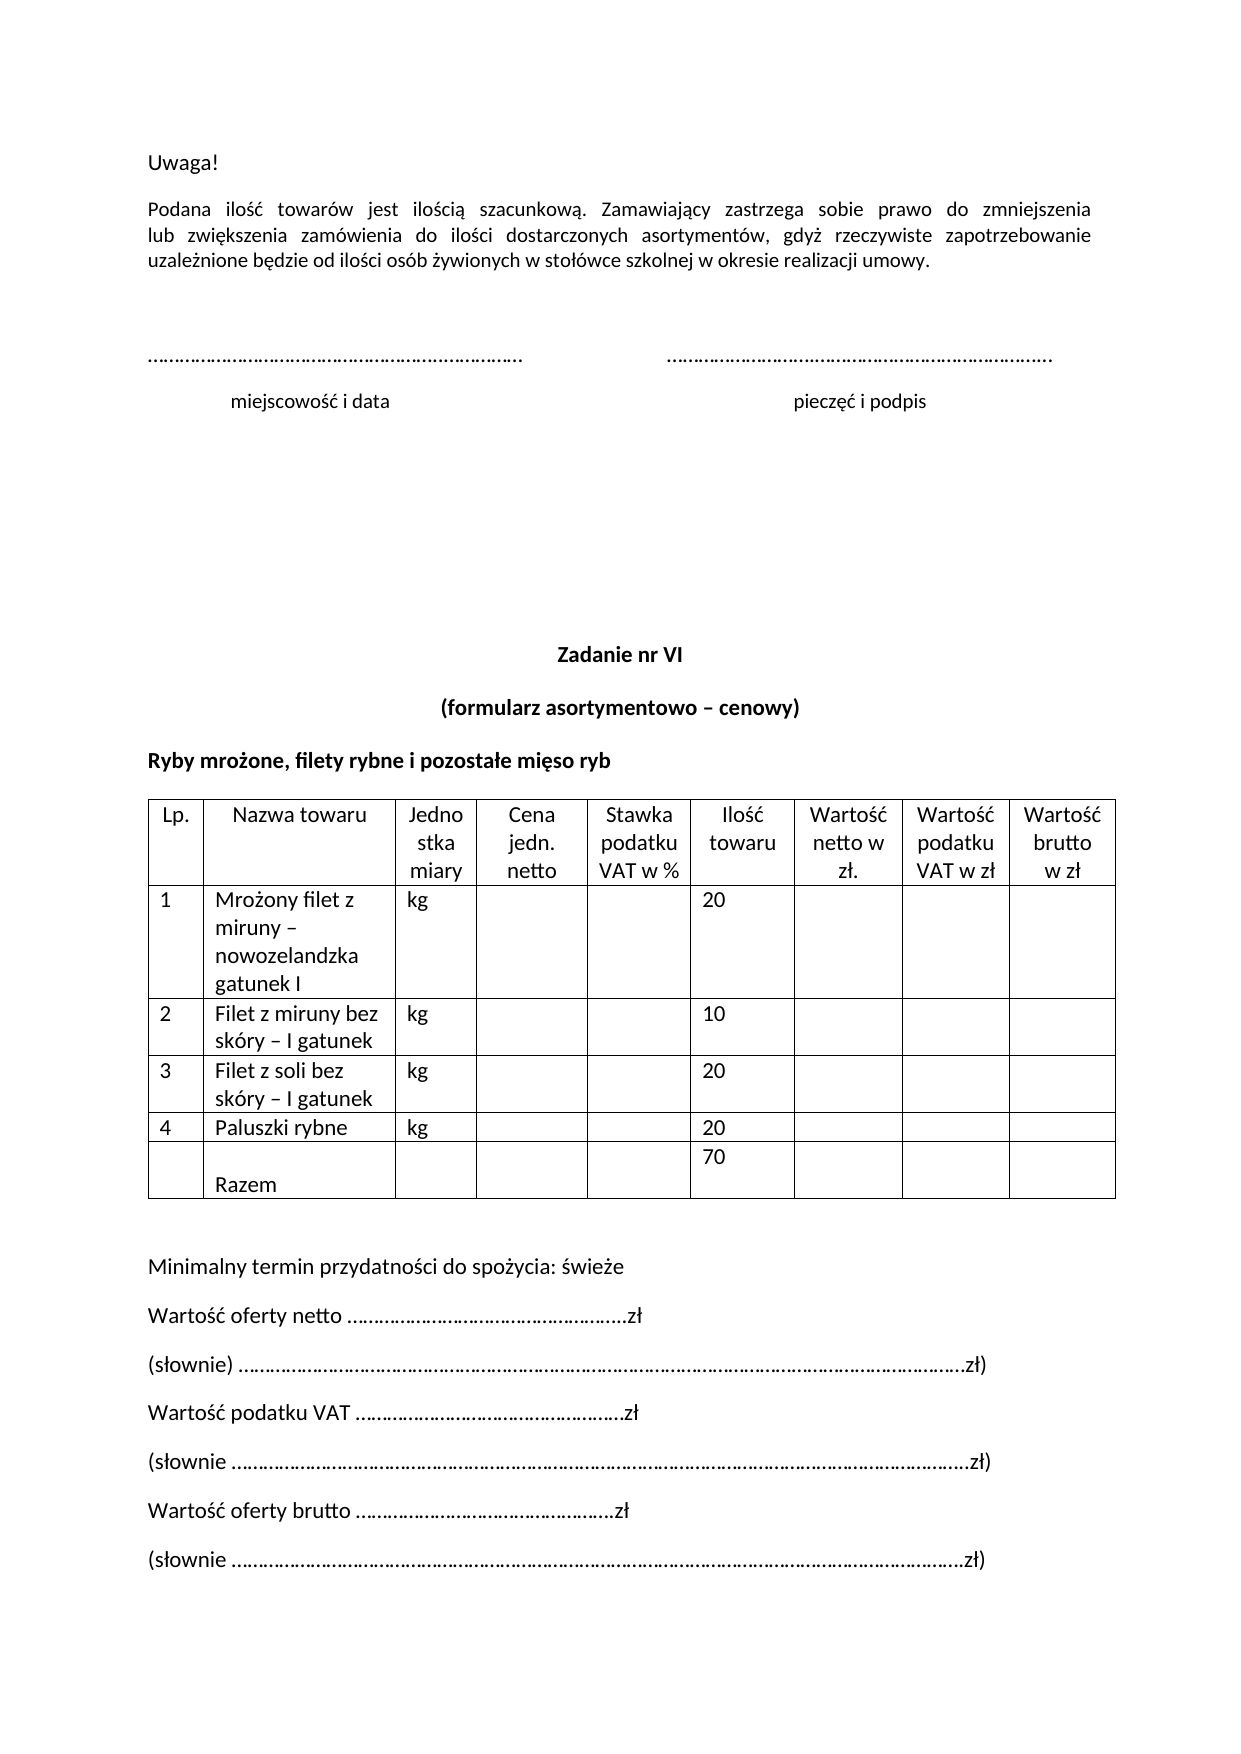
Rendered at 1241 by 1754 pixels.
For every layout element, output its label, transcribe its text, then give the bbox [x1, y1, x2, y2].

table_cell [588, 1142, 690, 1198]
text Wartość podatku VAT ……………………………………………zł [148, 1398, 1093, 1427]
text (słownie) …………………………………………………………………………………………………………………………zł) [148, 1350, 1093, 1378]
table_cell [903, 999, 1009, 1055]
table_cell 20 [691, 1056, 794, 1112]
table_cell [588, 1113, 690, 1141]
table_cell [149, 1142, 203, 1198]
table_header Wartość brutto w zł [1010, 800, 1115, 884]
table_cell [1010, 1056, 1115, 1112]
table_cell kg [396, 999, 476, 1055]
text Wartość oferty brutto ………………………………………….zł [148, 1496, 1093, 1524]
text Minimalny termin przydatności do spożycia: świeże [148, 1252, 1093, 1280]
text Uwaga! [148, 148, 1093, 176]
table_cell 70 [691, 1142, 794, 1198]
table_cell 3 [149, 1056, 203, 1112]
table_cell 10 [691, 999, 794, 1055]
table_cell 20 [691, 1113, 794, 1141]
table_cell kg [396, 1056, 476, 1112]
table_cell [477, 1056, 587, 1112]
table_cell Mrożony filet z miruny –nowozelandzka gatunek I [204, 886, 395, 998]
table_cell [477, 886, 587, 998]
table_cell [588, 886, 690, 998]
table_cell [477, 1113, 587, 1141]
text (formularz asortymentowo – cenowy) [148, 693, 1093, 721]
table_cell Paluszki rybne [204, 1113, 395, 1141]
table_cell Filet z miruny bez skóry – I gatunek [204, 999, 395, 1055]
table_cell [588, 1056, 690, 1112]
table_cell [1010, 886, 1115, 998]
table_header Cena jedn. netto [477, 800, 587, 884]
table_cell [477, 1142, 587, 1198]
table_cell [1010, 999, 1115, 1055]
text miejscowość i data pieczęć i podpis [148, 389, 1093, 414]
table_header Wartość podatku VAT w zł [903, 800, 1009, 884]
table_cell 4 [149, 1113, 203, 1141]
table_cell [588, 999, 690, 1055]
table_cell kg [396, 886, 476, 998]
table_cell [396, 1142, 476, 1198]
table_cell [795, 1142, 902, 1198]
table_header Lp. [149, 800, 203, 884]
table_header Jednostka miary [396, 800, 476, 884]
table_cell Filet z soli bez skóry – I gatunek [204, 1056, 395, 1112]
table_cell [1010, 1113, 1115, 1141]
table_header Stawka podatku VAT w % [588, 800, 690, 884]
table_cell [477, 999, 587, 1055]
table_cell kg [396, 1113, 476, 1141]
table_cell [795, 1113, 902, 1141]
table_cell [795, 886, 902, 998]
table_cell 20 [691, 886, 794, 998]
table_header Nazwa towaru [204, 800, 395, 884]
table_cell 1 [149, 886, 203, 998]
table_cell [795, 1056, 902, 1112]
text Ryby mrożone, filety rybne i pozostałe mięso ryb [148, 746, 1093, 774]
text ………………………………………………..…………… ……………………….……………………………………... [148, 340, 1093, 368]
table_cell [903, 1142, 1009, 1198]
table_cell [795, 999, 902, 1055]
table_header Wartość netto w zł. [795, 800, 902, 884]
text Wartość oferty netto ……………………………………………..zł [148, 1301, 1093, 1329]
table_cell [903, 1056, 1009, 1112]
table_cell [903, 1113, 1009, 1141]
table_cell Razem [204, 1142, 395, 1198]
text Podana ilość towarów jest ilością szacunkową. Zamawiający zastrzega sobie prawo do zmniejszenia lub zwiększenia zamówienia do ilości dostarczonych asortymentów, gdyż rzeczywiste zapotrzebowanie uzależnione będzie od ilości osób żywionych w stołówce szkolnej w okresie realizacji umowy. [148, 196, 1093, 273]
text (słownie ………………………………………………………………………………………………………………………….zł) [148, 1545, 1093, 1573]
table_cell [903, 886, 1009, 998]
table_header Ilość towaru [691, 800, 794, 884]
table_cell [1010, 1142, 1115, 1198]
text (słownie …………………………………………………………………………………………………………………………..zł) [148, 1447, 1093, 1475]
text Zadanie nr VI [148, 640, 1093, 668]
table_cell 2 [149, 999, 203, 1055]
